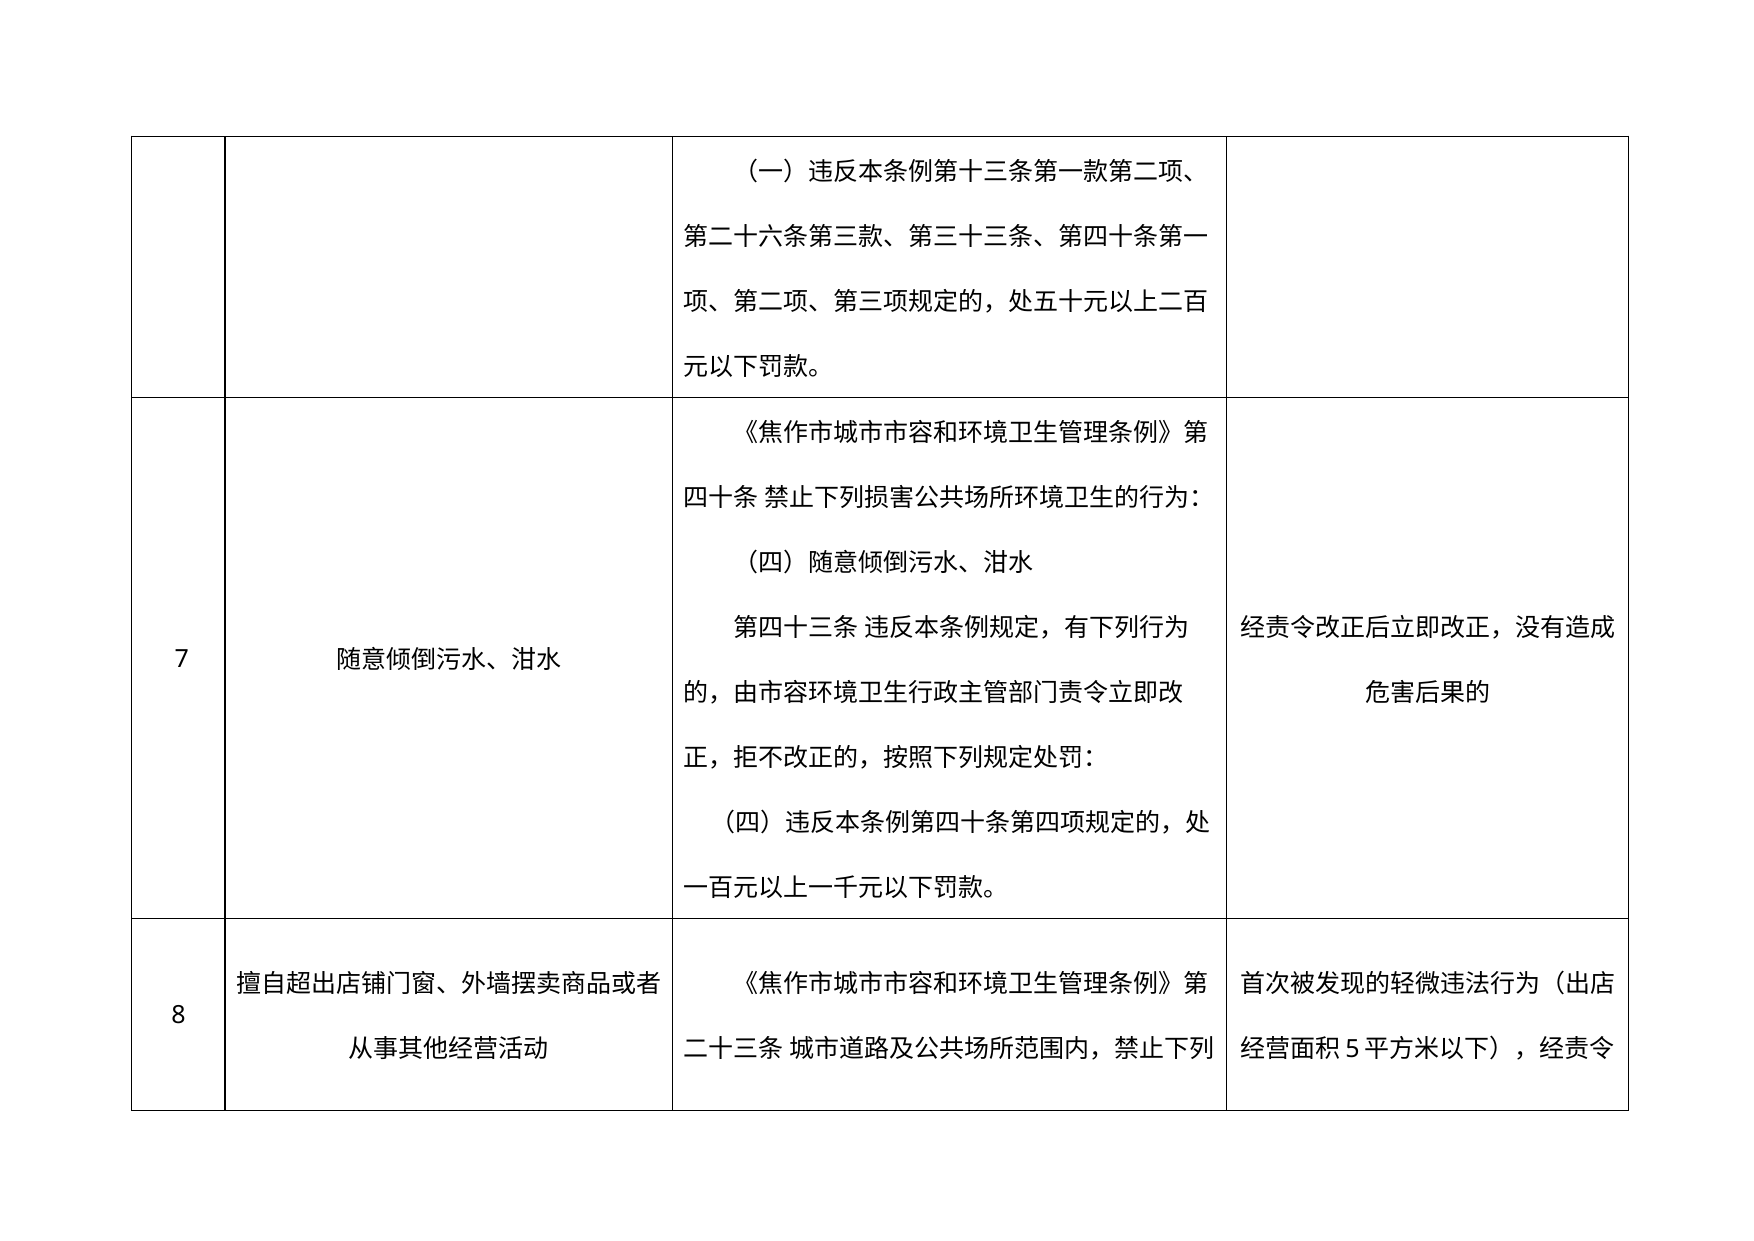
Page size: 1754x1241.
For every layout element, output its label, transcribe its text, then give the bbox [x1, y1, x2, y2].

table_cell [226, 137, 672, 397]
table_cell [673, 137, 1226, 397]
table_cell 《焦作市城市市容和环境卫生管理条例》第四十条 禁止下列损害公共场所环境卫生的行为： （四）随意倾倒污水、泔水 第四十三条 违反本条例规定，有下列行为的，由市容环境卫生行政主管部门责令立即改正，拒不改正的，按照下列规定处罚： （四）违反本条例第四十条第四项规定的，处一百元以上一千元以下罚款。 [673, 398, 1226, 918]
table_cell 7 [132, 398, 224, 918]
table_cell 经责令改正后立即改正，没有造成危害后果的 [1227, 398, 1628, 918]
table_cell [1227, 137, 1628, 397]
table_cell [226, 919, 672, 1109]
table_cell 8 [132, 919, 224, 1109]
table_cell 随意倾倒污水、泔水 [226, 398, 672, 918]
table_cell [1227, 919, 1628, 1109]
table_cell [673, 919, 1226, 1109]
table_cell 6 [132, 137, 224, 397]
